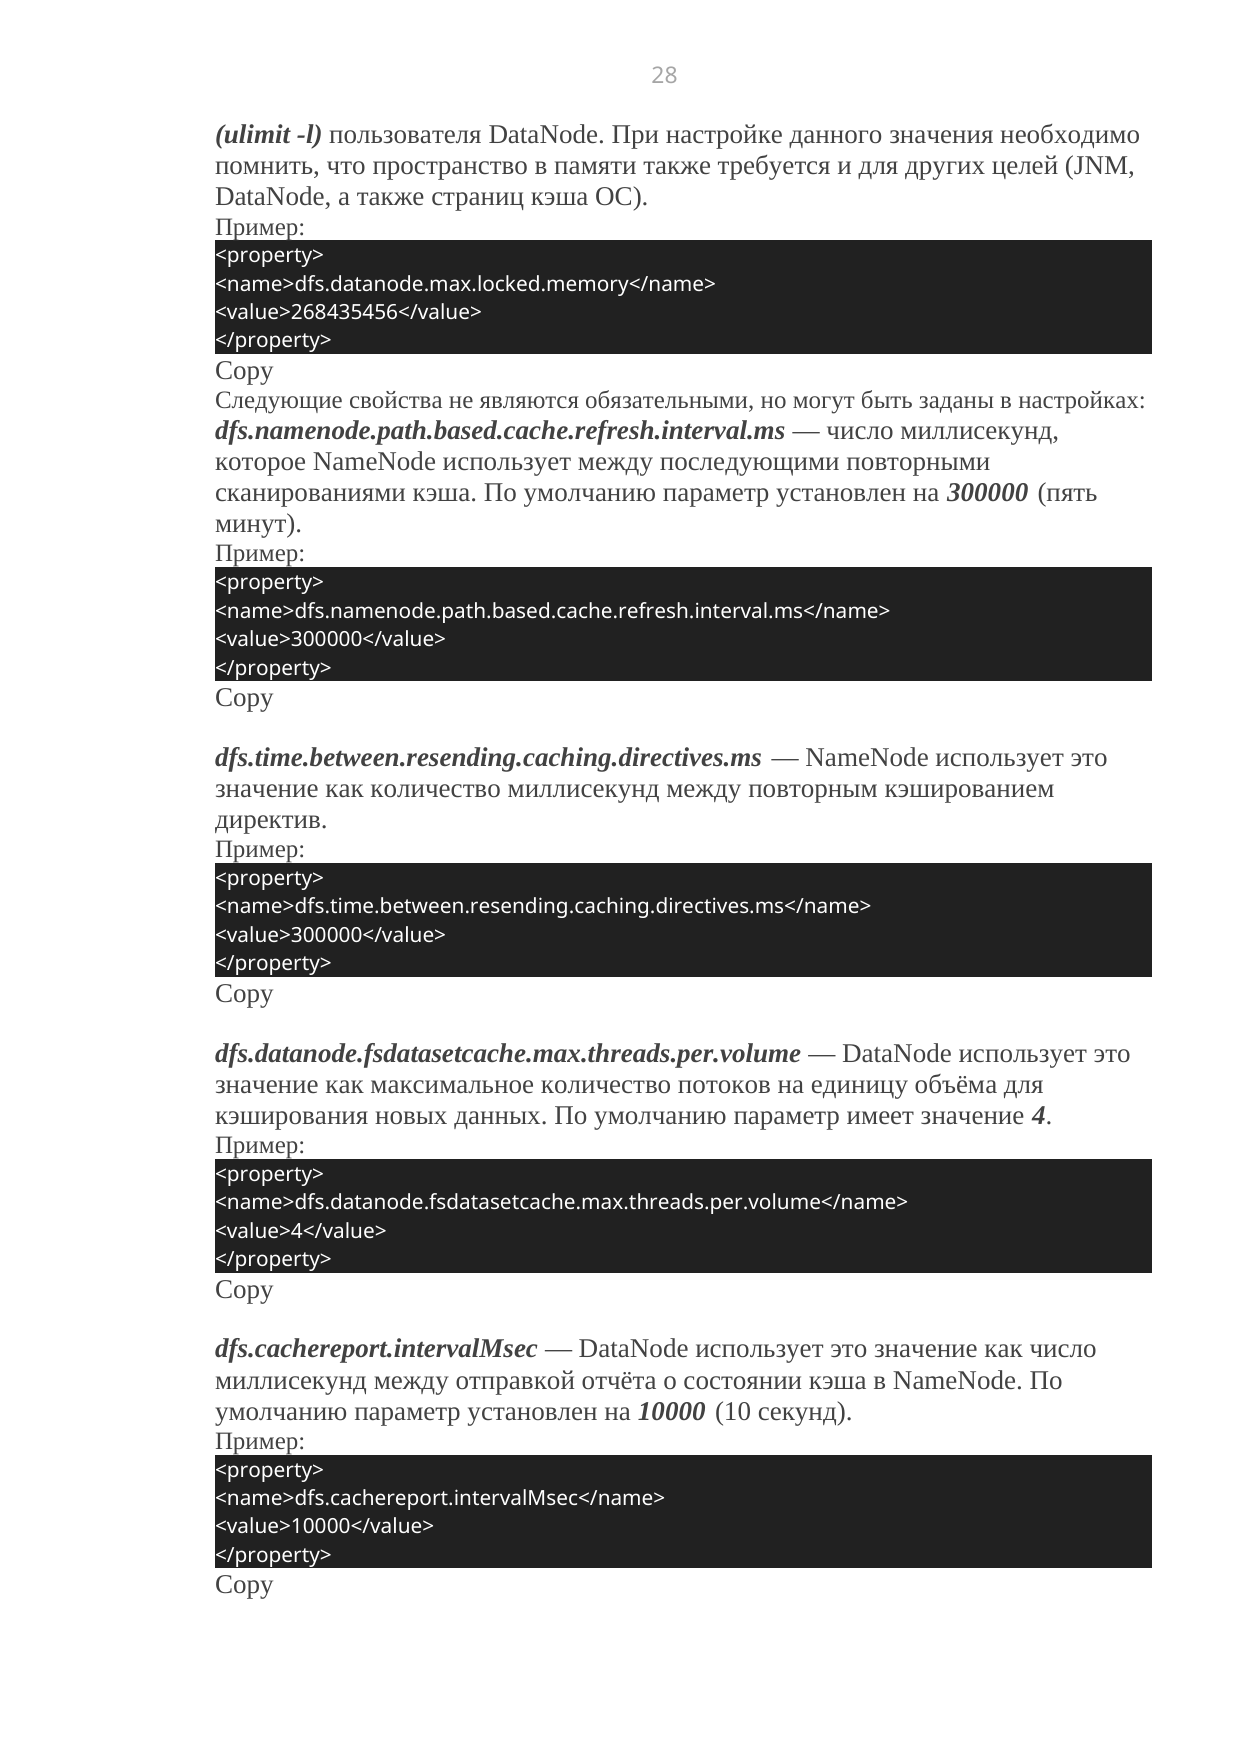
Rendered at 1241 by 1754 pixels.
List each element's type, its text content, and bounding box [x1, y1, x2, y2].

text <name>dfs.datanode.fsdatasetcache.max.threads.per.volume</name> [215, 1187, 1152, 1216]
text </property> [215, 326, 1152, 354]
text Пример: [215, 538, 1152, 567]
text Copy [215, 354, 1152, 385]
text <value>268435456</value> [215, 297, 1152, 326]
text <value>300000</value> [215, 624, 1152, 653]
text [215, 118, 1152, 212]
text <property> [215, 1159, 1152, 1187]
text <property> [215, 863, 1152, 892]
text </property> [215, 1244, 1152, 1273]
text <property> [215, 1455, 1152, 1483]
text </property> [215, 948, 1152, 977]
text Пример: [215, 212, 1152, 240]
text <name>dfs.cachereport.intervalMsec</name> [215, 1483, 1152, 1512]
text <property> [215, 240, 1152, 269]
text dfs.namenode.path.based.cache.refresh.interval.ms — число миллисекунд, которое NameNode использует между последующими повторными сканированиями кэша. По умолчанию параметр установлен на 300000 (пять минут). [215, 414, 1152, 538]
text Copy [215, 977, 1152, 1008]
text Пример: [215, 1130, 1152, 1159]
text <property> [215, 567, 1152, 596]
text </property> [215, 1540, 1152, 1568]
text <value>10000</value> [215, 1512, 1152, 1540]
text dfs.datanode.fsdatasetcache.max.threads.per.volume — DataNode использует это значение как максимальное количество потоков на единицу объёма для кэширования новых данных. По умолчанию параметр имеет значение 4. [215, 1037, 1152, 1130]
text Copy [215, 681, 1152, 712]
text <name>dfs.datanode.max.locked.memory</name> [215, 269, 1152, 297]
text <name>dfs.namenode.path.based.cache.refresh.interval.ms</name> [215, 596, 1152, 624]
text Copy [215, 1568, 1152, 1600]
text <value>300000</value> [215, 920, 1152, 948]
text dfs.cachereport.intervalMsec — DataNode использует это значение как число миллисекунд между отправкой отчёта о состоянии кэша в NameNode. По умолчанию параметр установлен на 10000 (10 секунд). [215, 1333, 1152, 1426]
text dfs.time.between.resending.caching.directives.ms — NameNode использует это значение как количество миллисекунд между повторным кэшированием директив. [215, 741, 1152, 834]
text Пример: [215, 834, 1152, 863]
text Пример: [215, 1426, 1152, 1455]
text Copy [215, 1273, 1152, 1304]
text Следующие свойства не являются обязательными, но могут быть заданы в настройках: [215, 385, 1152, 414]
text <name>dfs.time.between.resending.caching.directives.ms</name> [215, 892, 1152, 920]
text </property> [215, 653, 1152, 681]
text <value>4</value> [215, 1216, 1152, 1244]
